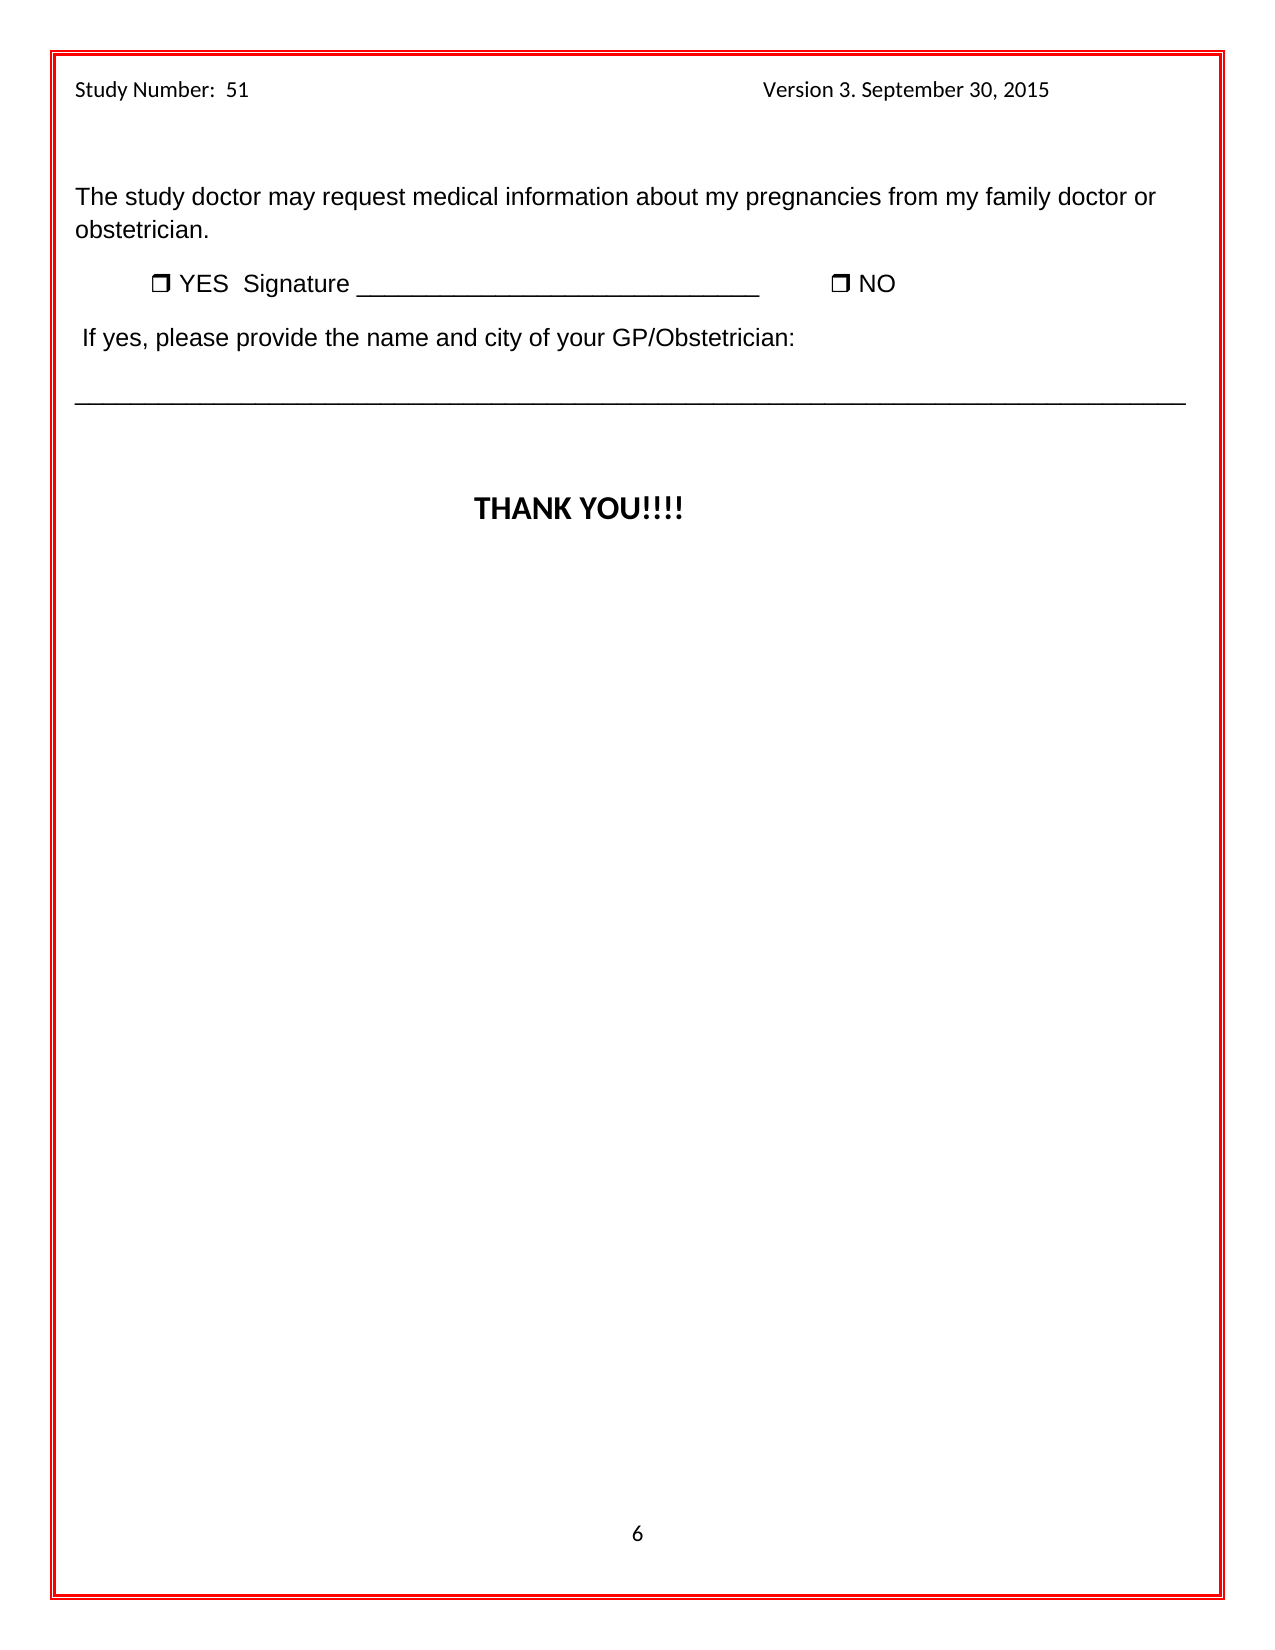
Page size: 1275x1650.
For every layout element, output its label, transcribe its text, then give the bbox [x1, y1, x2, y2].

text The study doctor may request medical information about my pregnancies from my family doctor or obstetrician. [75, 182, 1200, 244]
text ________________________________________________________________________________ [75, 377, 1200, 406]
text THANK YOU!!!! [75, 487, 1200, 527]
text If yes, please provide the name and city of your GP/Obstetrician: [75, 323, 1200, 352]
text YES Signature _____________________________ NO [75, 269, 1200, 298]
